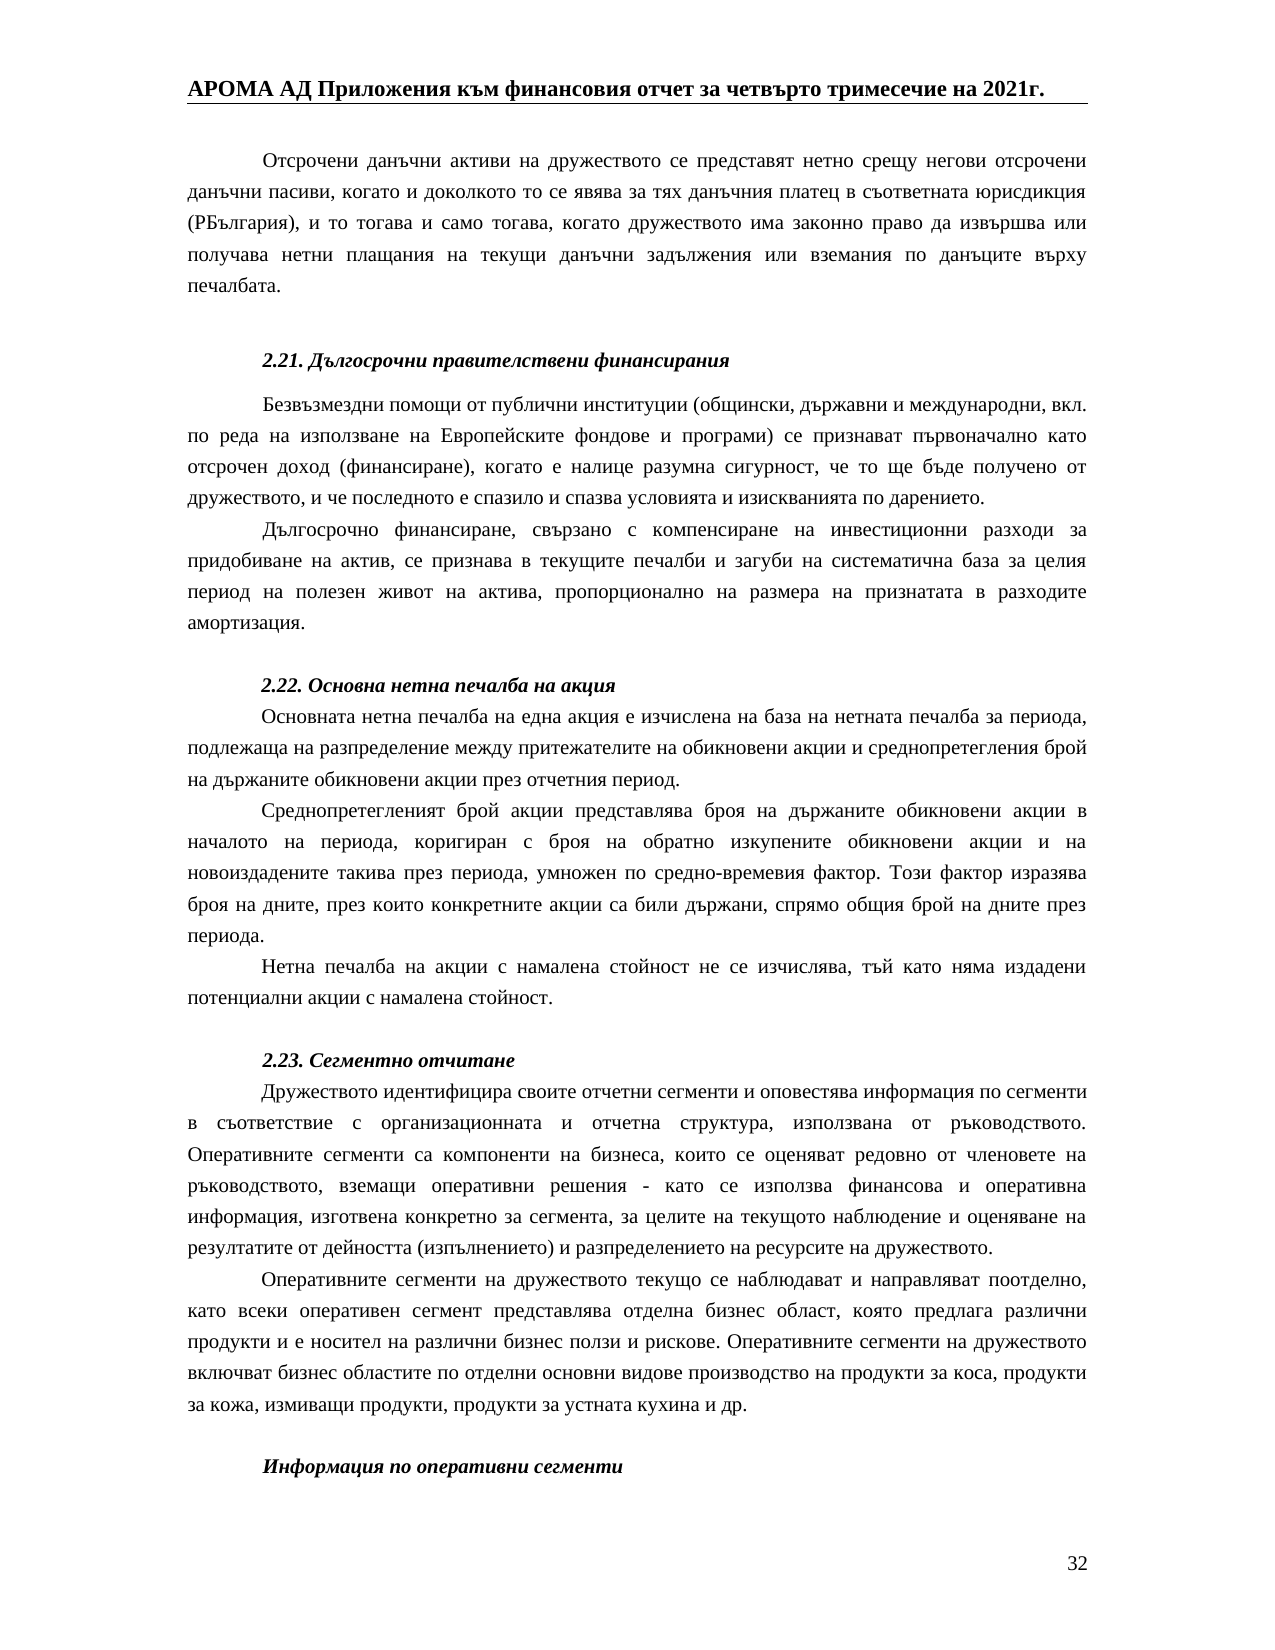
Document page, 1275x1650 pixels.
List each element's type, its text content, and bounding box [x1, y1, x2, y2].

text Отсрочени данъчни активи на дружеството се представят нетно срещу негови отсрочени данъчни пасиви, когато и доколкото то се явява за тях данъчния платец в съответната юрисдикция (РБългария), и то тогава и само тогава, когато дружеството има законно право да извършва или получава нетни плащания на текущи данъчни задължения или вземания по данъците върху печалбата. [187, 148, 1088, 297]
text 2.23. Сегментно отчитане [187, 1048, 1088, 1072]
text Дружеството идентифицира своите отчетни сегменти и оповестява информация по сегменти в съответствие с организационната и отчетна структура, използвана от ръководството. Оперативните сегменти са компоненти на бизнеса, които се оценяват редовно от членовете на ръководството, вземащи оперативни решения - като се използва финансова и оперативна информация, изготвена конкретно за сегмента, за целите на текущото наблюдение и оценяване на резултатите от дейността (изпълнението) и разпределението на ресурсите на дружеството. [187, 1079, 1088, 1259]
text 2.21. Дългосрочни правителствени финансирания [187, 348, 1088, 372]
text Дългосрочно финансиране, свързано с компенсиране на инвестиционни разходи за придобиване на актив, се признава в текущите печалби и загуби на систематична база за целия период на полезен живот на актива, пропорционално на размера на признатата в разходите амортизация. [187, 516, 1088, 634]
text Основната нетна печалба на една акция е изчислена на база на нетната печалба за периода, подлежаща на разпределение между притежателите на обикновени акции и среднопретегления брой на държаните обикновени акции през отчетния период. [187, 704, 1088, 791]
text Оперативните сегменти на дружеството текущо се наблюдават и направляват поотделно, като всеки оперативен сегмент представлява отделна бизнес област, която предлага различни продукти и е носител на различни бизнес ползи и рискове. Оперативните сегменти на дружеството включват бизнес областите по отделни основни видове производство на продукти за коса, продукти за кожа, измиващи продукти, продукти за устната кухина и др. [187, 1266, 1088, 1416]
text Нетна печалба на акции с намалена стойност не се изчислява, тъй като няма издадени потенциални акции с намалена стойност. [187, 954, 1088, 1009]
text Среднопретегленият брой акции представлява броя на държаните обикновени акции в началото на периода, коригиран с броя на обратно изкупените обикновени акции и на новоиздадените такива през периода, умножен по средно-времевия фактор. Този фактор изразява броя на дните, през които конкретните акции са били държани, спрямо общия брой на дните през периода. [187, 798, 1088, 947]
text 2.22. Основна нетна печалба на акция [261, 673, 1088, 697]
text Безвъзмездни помощи от публични институции (общински, държавни и международни, вкл. по реда на използване на Европейските фондове и програми) се признават първоначално като отсрочен доход (финансиране), когато е налице разумна сигурност, че то ще бъде получено от дружеството, и че последното е спазило и спазва условията и изискванията по дарението. [187, 391, 1088, 509]
text Информация по оперативни сегменти [187, 1454, 1088, 1478]
